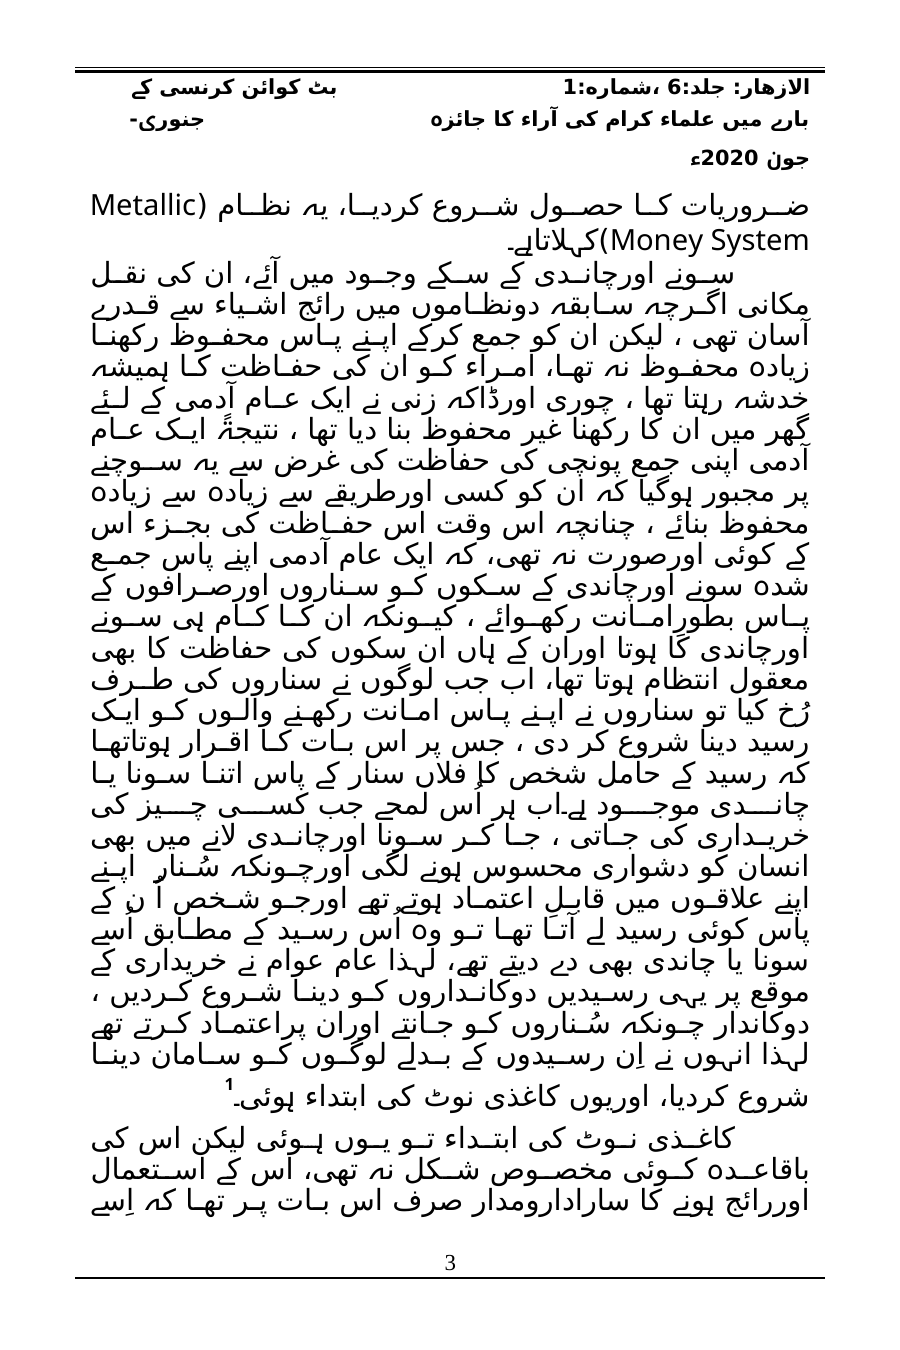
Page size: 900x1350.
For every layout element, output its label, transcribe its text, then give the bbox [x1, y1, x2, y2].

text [90, 186, 810, 259]
text سونے اورچاندی کے سکے وجود میں آئے، ان کی نقل مکانی اگرچہ سابقہ دونظاموں میں رائج اشیاء سے قدرے آسان تھی ، لیکن ان کو جمع کرکے اپنے پاس محفوظ رکھنا زیادہ محفوظ نہ تھا، امراء کو ان کی حفاظت کا ہمیشہ خدشہ رہتا تھا ، چوری اورڈاکہ زنی نے ایک عام آدمی کے لئے گھر میں ان کا رکھنا غیر محفوظ بنا دیا تھا ، نتیجۃً ایک عام آدمی اپنی جمع پونچی کی حفاظت کی غرض سے یہ سوچنے پر مجبور ہوگیا کہ ان کو کسی اورطریقے سے زیادہ سے زیادہ محفوظ بنائے ، چنانچہ اس وقت اس حفاظت کی بجزء اس کے کوئی اورصورت نہ تھی، کہ ایک عام آدمی اپنے پاس جمع شدہ سونے اورچاندی کے سکوں کو سناروں اورصرافوں کے پاس بطورِامانت رکھوائے ، کیونکہ ان کا کام ہی سونے اورچاندی کا ہوتا اوران کے ہاں ان سکوں کی حفاظت کا بھی معقول انتظام ہوتا تھا، اب جب لوگوں نے سناروں کی طرف رُخ کیا تو سناروں نے اپنے پاس امانت رکھنے والوں کو ایک رسید دینا شروع کر دی ، جس پر اس بات کا اقرار ہوتاتھا کہ رسید کے حامل شخص کا فلاں سنار کے پاس اتنا سونا یا چاندی موجود ہے۔اب ہر اُس لمحے جب کسی چیز کی خریداری کی جاتی ، جا کر سونا اورچاندی لانے میں بھی انسان کو دشواری محسوس ہونے لگی اورچونکہ سُنار اپنے اپنے علاقوں میں قابلِ اعتماد ہوتے تھے اورجو شخص اُ ن کے پاس کوئی رسید لے آتا تھا تو وہ اُس رسید کے مطابق اُسے سونا یا چاندی بھی دے دیتے تھے، لہذا عام عوام نے خریداری کے موقع پر یہی رسیدیں دوکانداروں کو دینا شروع کردیں ، دوکاندار چونکہ سُناروں کو جانتے اوران پراعتماد کرتے تھے لہذا انہوں نے اِن رسیدوں کے بدلے لوگوں کو سامان دینا شروع کردیا، اوریوں کاغذی نوٹ کی ابتداء ہوئی۔ [90, 259, 810, 1124]
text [90, 1124, 810, 1217]
